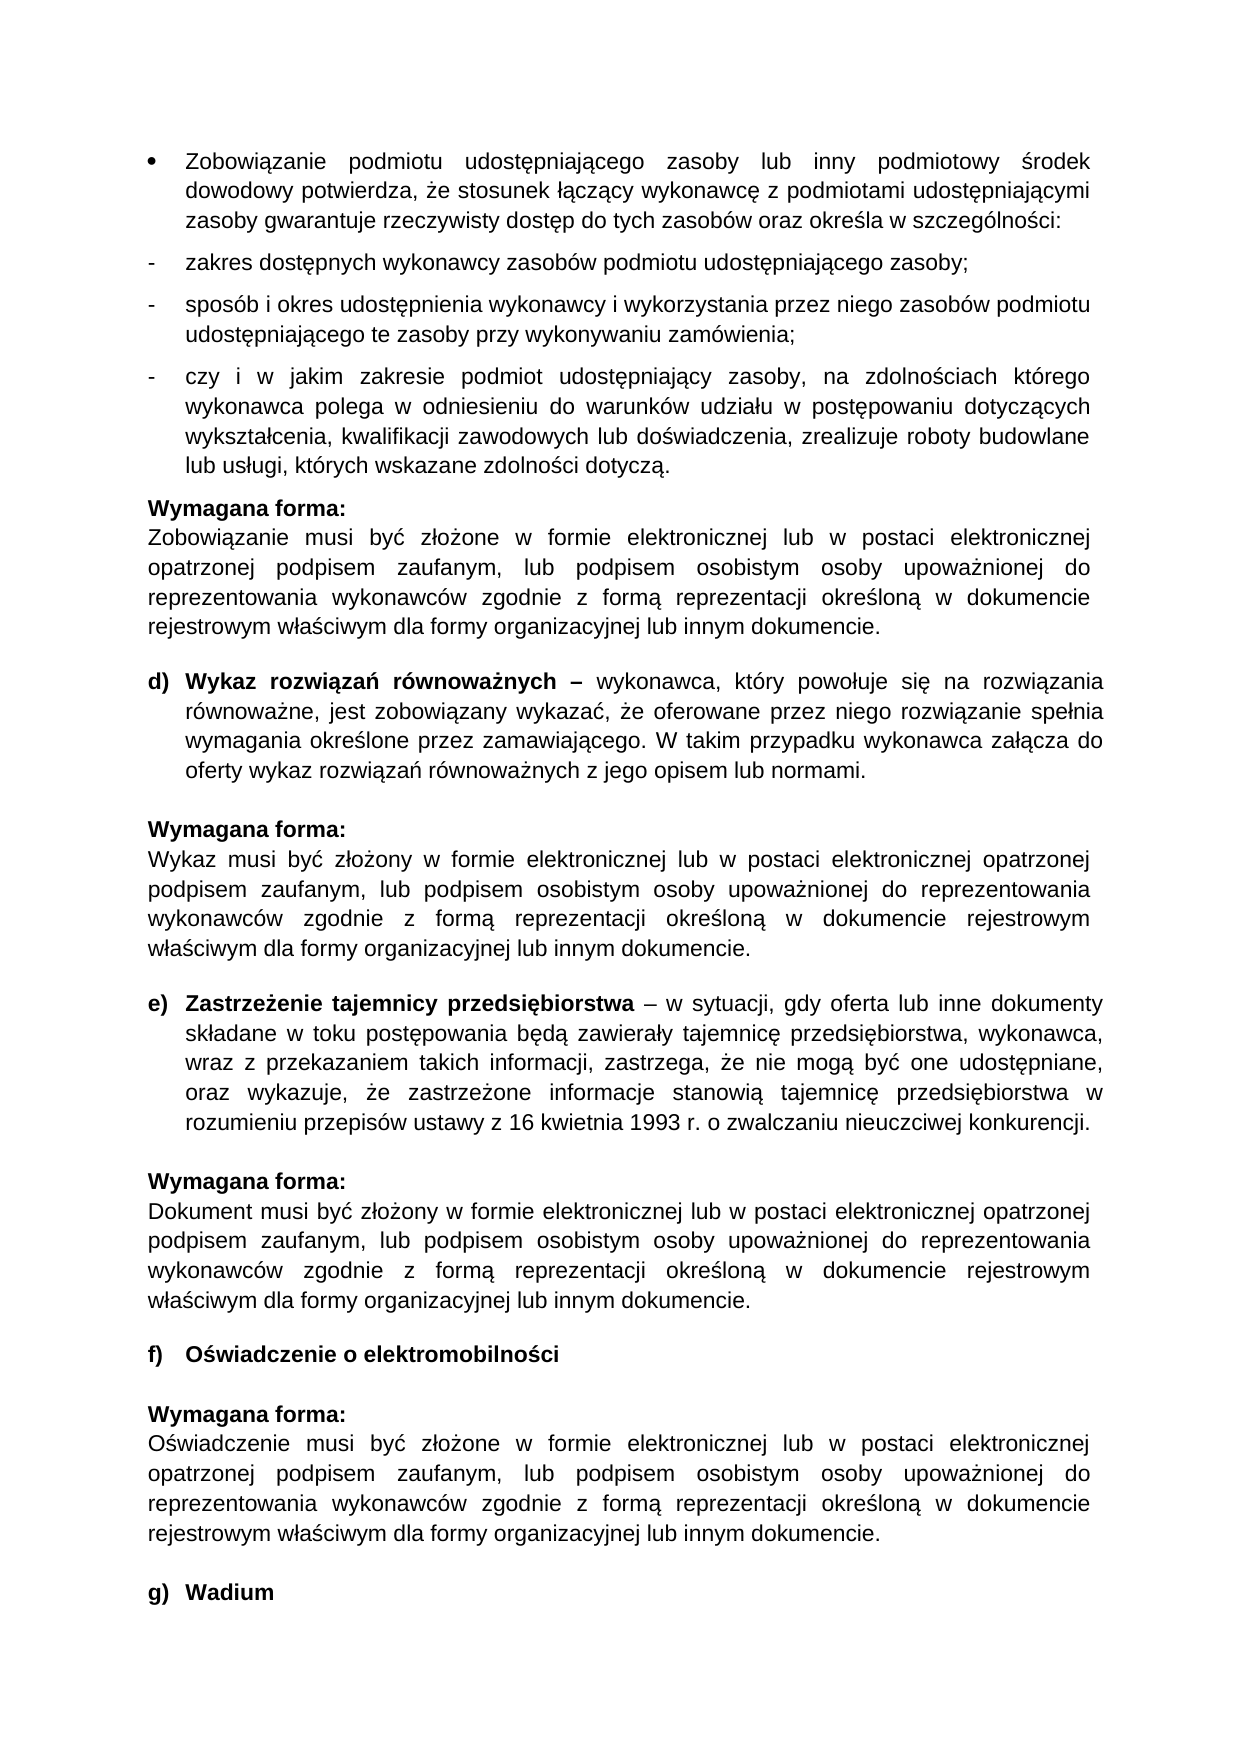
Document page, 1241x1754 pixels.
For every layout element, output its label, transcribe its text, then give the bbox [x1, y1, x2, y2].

text Oświadczenie musi być złożone w formie elektronicznej lub w postaci elektronicznej opatrzonej podpisem zaufanym, lub podpisem osobistym osoby upoważnionej do reprezentowania wykonawców zgodnie z formą reprezentacji określoną w dokumencie rejestrowym właściwym dla formy organizacyjnej lub innym dokumencie. [148, 1430, 1091, 1546]
text Wymagana forma: [148, 1168, 1091, 1194]
text Dokument musi być złożony w formie elektronicznej lub w postaci elektronicznej opatrzonej podpisem zaufanym, lub podpisem osobistym osoby upoważnionej do reprezentowania wykonawców zgodnie z formą reprezentacji określoną w dokumencie rejestrowym właściwym dla formy organizacyjnej lub innym dokumencie. [148, 1198, 1091, 1313]
list Zastrzeżenie tajemnicy przedsiębiorstwa – w sytuacji, gdy oferta lub inne dokumenty składane w toku postępowania będą zawierały tajemnicę przedsiębiorstwa, wykonawca, wraz z przekazaniem takich informacji, zastrzega, że nie mogą być one udostępniane, oraz wykazuje, że zastrzeżone informacje stanowią tajemnicę przedsiębiorstwa w rozumieniu przepisów ustawy z 16 kwietnia 1993 r. o zwalczaniu nieuczciwej konkurencji. [148, 990, 1104, 1135]
text Wymagana forma: [148, 816, 1091, 843]
list Wykaz rozwiązań równoważnych – wykonawca, który powołuje się na rozwiązania równoważne, jest zobowiązany wykazać, że oferowane przez niego rozwiązanie spełnia wymagania określone przez zamawiającego. W takim przypadku wykonawca załącza do oferty wykaz rozwiązań równoważnych z jego opisem lub normami. [148, 668, 1104, 783]
list czy i w jakim zakresie podmiot udostępniający zasoby, na zdolnościach którego wykonawca polega w odniesieniu do warunków udziału w postępowaniu dotyczących wykształcenia, kwalifikacji zawodowych lub doświadczenia, zrealizuje roboty budowlane lub usługi, których wskazane zdolności dotyczą. [148, 363, 1091, 479]
text Wykaz musi być złożony w formie elektronicznej lub w postaci elektronicznej opatrzonej podpisem zaufanym, lub podpisem osobistym osoby upoważnionej do reprezentowania wykonawców zgodnie z formą reprezentacji określoną w dokumencie rejestrowym właściwym dla formy organizacyjnej lub innym dokumencie. [148, 846, 1091, 961]
list Oświadczenie o elektromobilności [148, 1341, 1104, 1368]
text Wymagana forma: [148, 494, 1091, 521]
list Wadium [148, 1579, 1091, 1605]
list sposób i okres udostępnienia wykonawcy i wykorzystania przez niego zasobów podmiotu udostępniającego te zasoby przy wykonywaniu zamówienia; [148, 291, 1091, 347]
text Wymagana forma: [148, 1401, 1091, 1427]
list Zobowiązanie podmiotu udostępniającego zasoby lub inny podmiotowy środek dowodowy potwierdza, że stosunek łączący wykonawcę z podmiotami udostępniającymi zasoby gwarantuje rzeczywisty dostęp do tych zasobów oraz określa w szczególności: [148, 148, 1091, 233]
text Zobowiązanie musi być złożone w formie elektronicznej lub w postaci elektronicznej opatrzonej podpisem zaufanym, lub podpisem osobistym osoby upoważnionej do reprezentowania wykonawców zgodnie z formą reprezentacji określoną w dokumencie rejestrowym właściwym dla formy organizacyjnej lub innym dokumencie. [148, 524, 1091, 639]
list zakres dostępnych wykonawcy zasobów podmiotu udostępniającego zasoby; [148, 249, 1091, 276]
